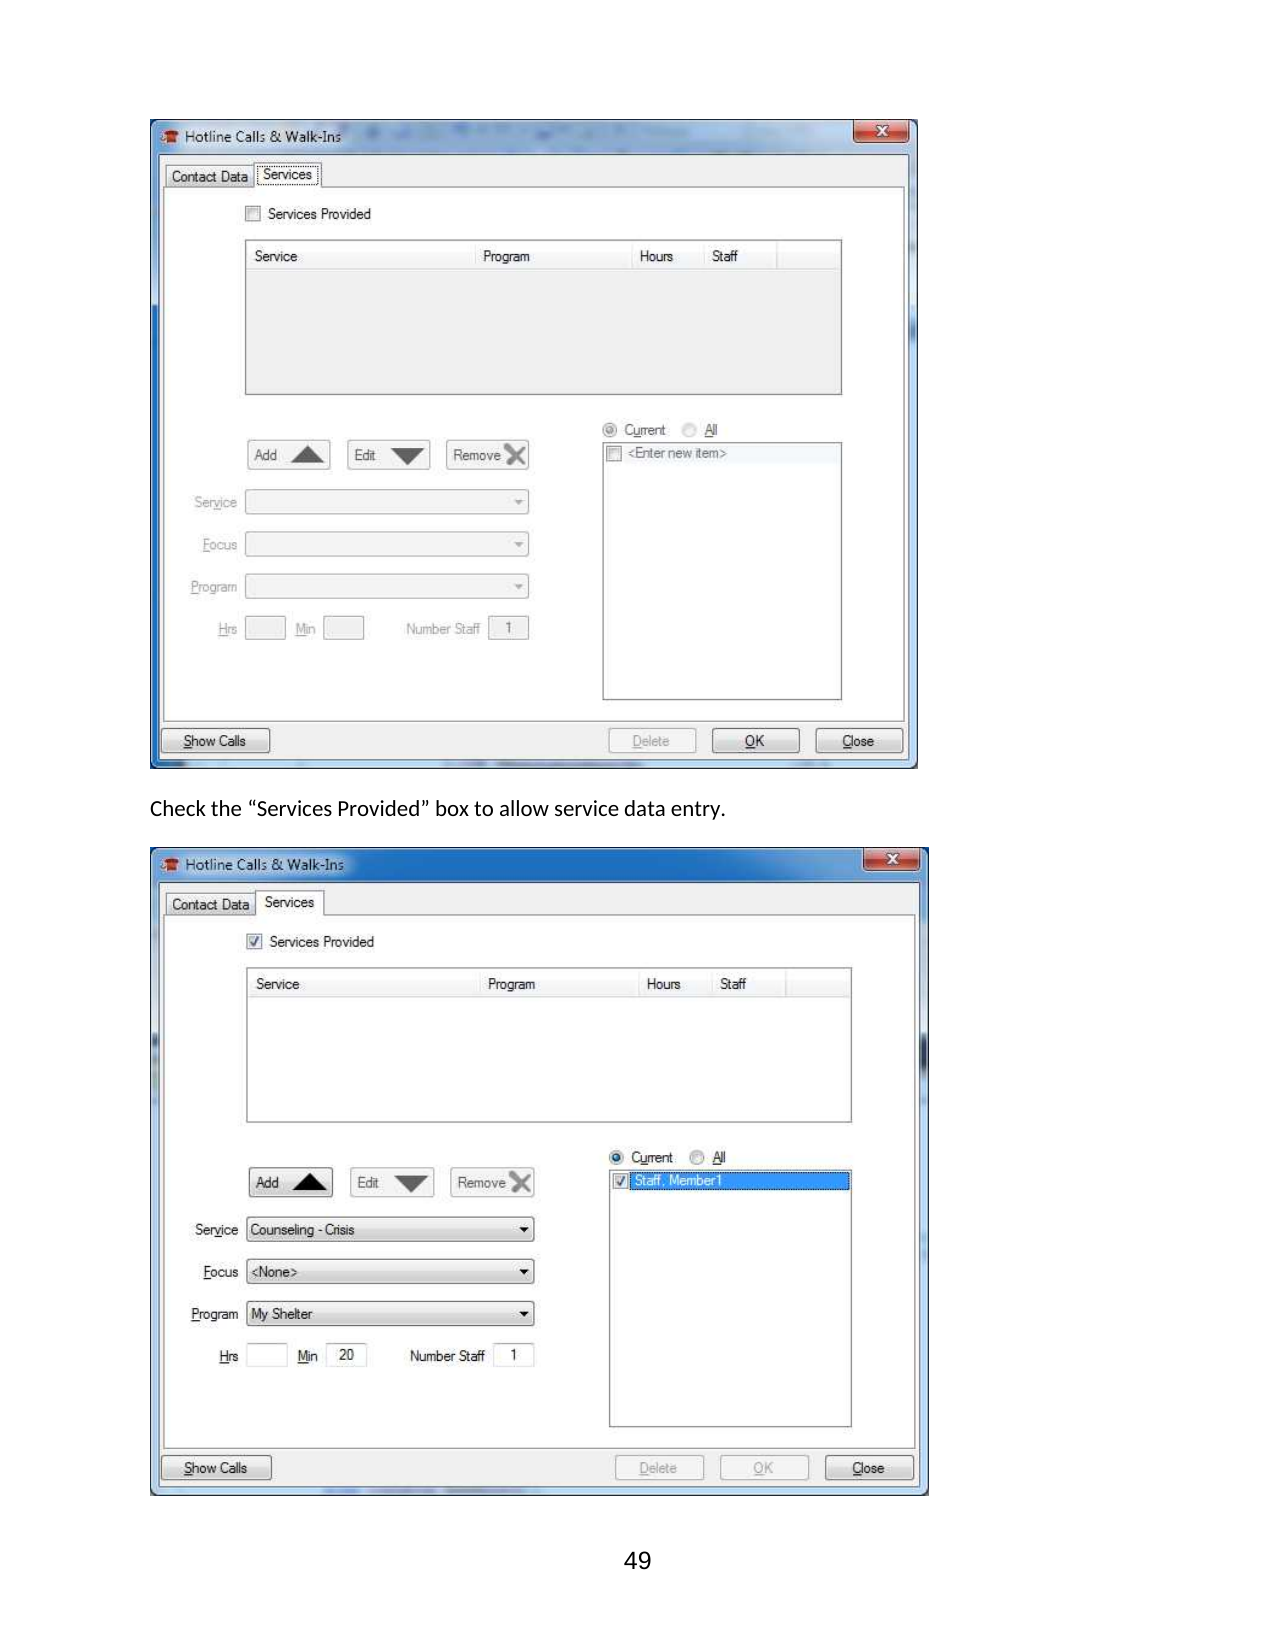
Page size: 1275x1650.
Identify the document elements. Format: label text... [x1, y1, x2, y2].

picture [150, 847, 929, 1496]
picture [150, 119, 918, 769]
text Check the “Services Provided” box to allow service data entry. [150, 794, 1125, 822]
